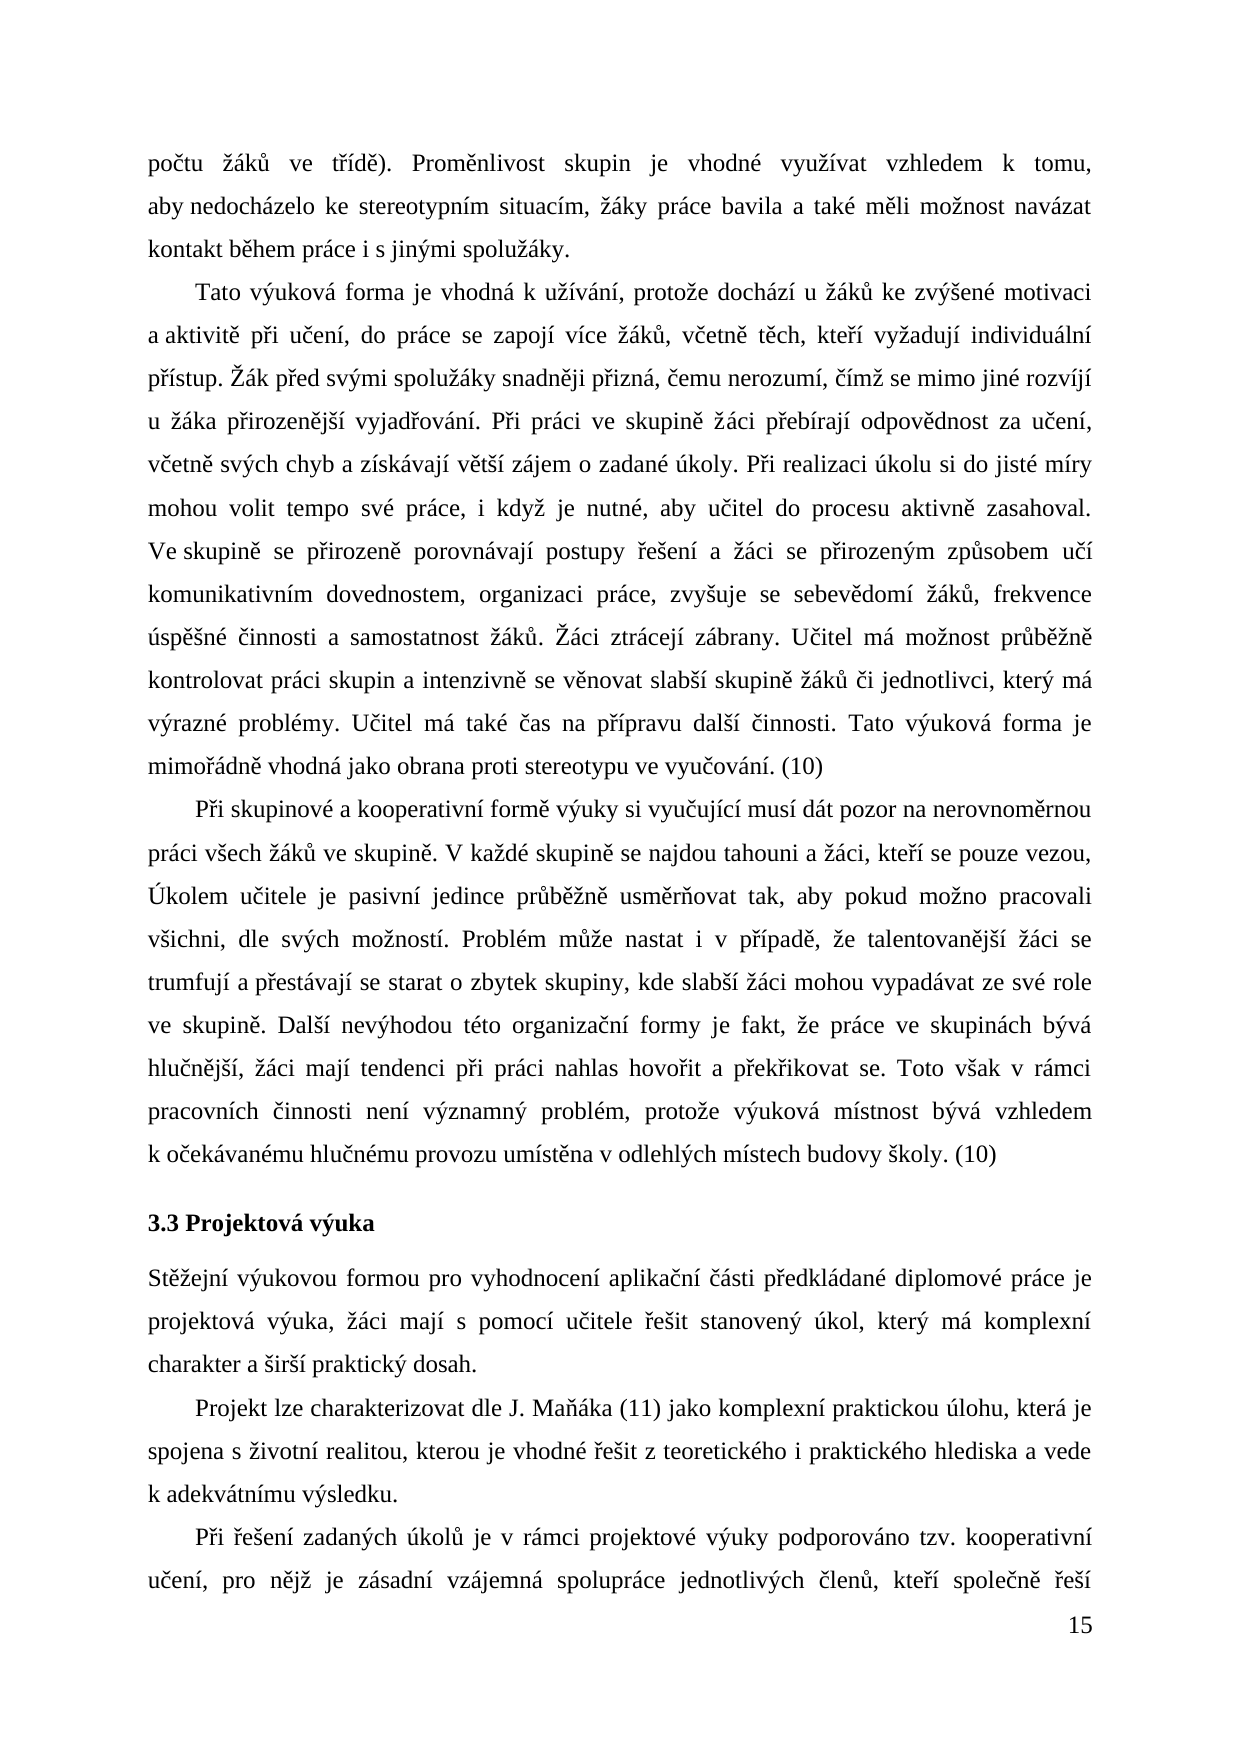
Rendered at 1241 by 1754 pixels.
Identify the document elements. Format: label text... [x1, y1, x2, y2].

text Projekt lze charakterizovat dle J. Maňáka (11) jako komplexní praktickou úlohu, která je spojena s životní realitou, kterou je vhodné řešit z teoretického i praktického hlediska a vede k adekvátnímu výsledku. [148, 1393, 1093, 1508]
text Tato výuková forma je vhodná k užívání, protože dochází u žáků ke zvýšené motivaci a aktivitě při učení, do práce se zapojí více žáků, včetně těch, kteří vyžadují individuální přístup. Žák před svými spolužáky snadněji přizná, čemu nerozumí, čímž se mimo jiné rozvíjí u žáka přirozenější vyjadřování. Při práci ve skupině žáci přebírají odpovědnost za učení, včetně svých chyb a získávají větší zájem o zadané úkoly. Při realizaci úkolu si do jisté míry mohou volit tempo své práce, i když je nutné, aby učitel do procesu aktivně zasahoval. Ve skupině se přirozeně porovnávají postupy řešení a žáci se přirozeným způsobem učí komunikativním dovednostem, organizaci práce, zvyšuje se sebevědomí žáků, frekvence úspěšné činnosti a samostatnost žáků. Žáci ztrácejí zábrany. Učitel má možnost průběžně kontrolovat práci skupin a intenzivně se věnovat slabší skupině žáků či jednotlivci, který má výrazné problémy. Učitel má také čas na přípravu další činnosti. Tato výuková forma je mimořádně vhodná jako obrana proti stereotypu ve vyučování. (10) [148, 277, 1093, 780]
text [148, 148, 1093, 263]
text Při skupinové a kooperativní formě výuky si vyučující musí dát pozor na nerovnoměrnou práci všech žáků ve skupině. V každé skupině se najdou tahouni a žáci, kteří se pouze vezou, Úkolem učitele je pasivní jedince průběžně usměrňovat tak, aby pokud možno pracovali všichni, dle svých možností. Problém může nastat i v případě, že talentovanější žáci se trumfují a přestávají se starat o zbytek skupiny, kde slabší žáci mohou vypadávat ze své role ve skupině. Další nevýhodou této organizační formy je fakt, že práce ve skupinách bývá hlučnější, žáci mají tendenci při práci nahlas hovořit a překřikovat se. Toto však v rámci pracovních činnosti není významný problém, protože výuková místnost bývá vzhledem k očekávanému hlučnému provozu umístěna v odlehlých místech budovy školy. (10) [148, 794, 1093, 1168]
text Stěžejní výukovou formou pro vyhodnocení aplikační části předkládané diplomové práce je projektová výuka, žáci mají s pomocí učitele řešit stanovený úkol, který má komplexní charakter a širší praktický dosah. [148, 1263, 1093, 1378]
subtitle 3.3 Projektová výuka [148, 1208, 1093, 1236]
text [148, 1522, 1093, 1594]
